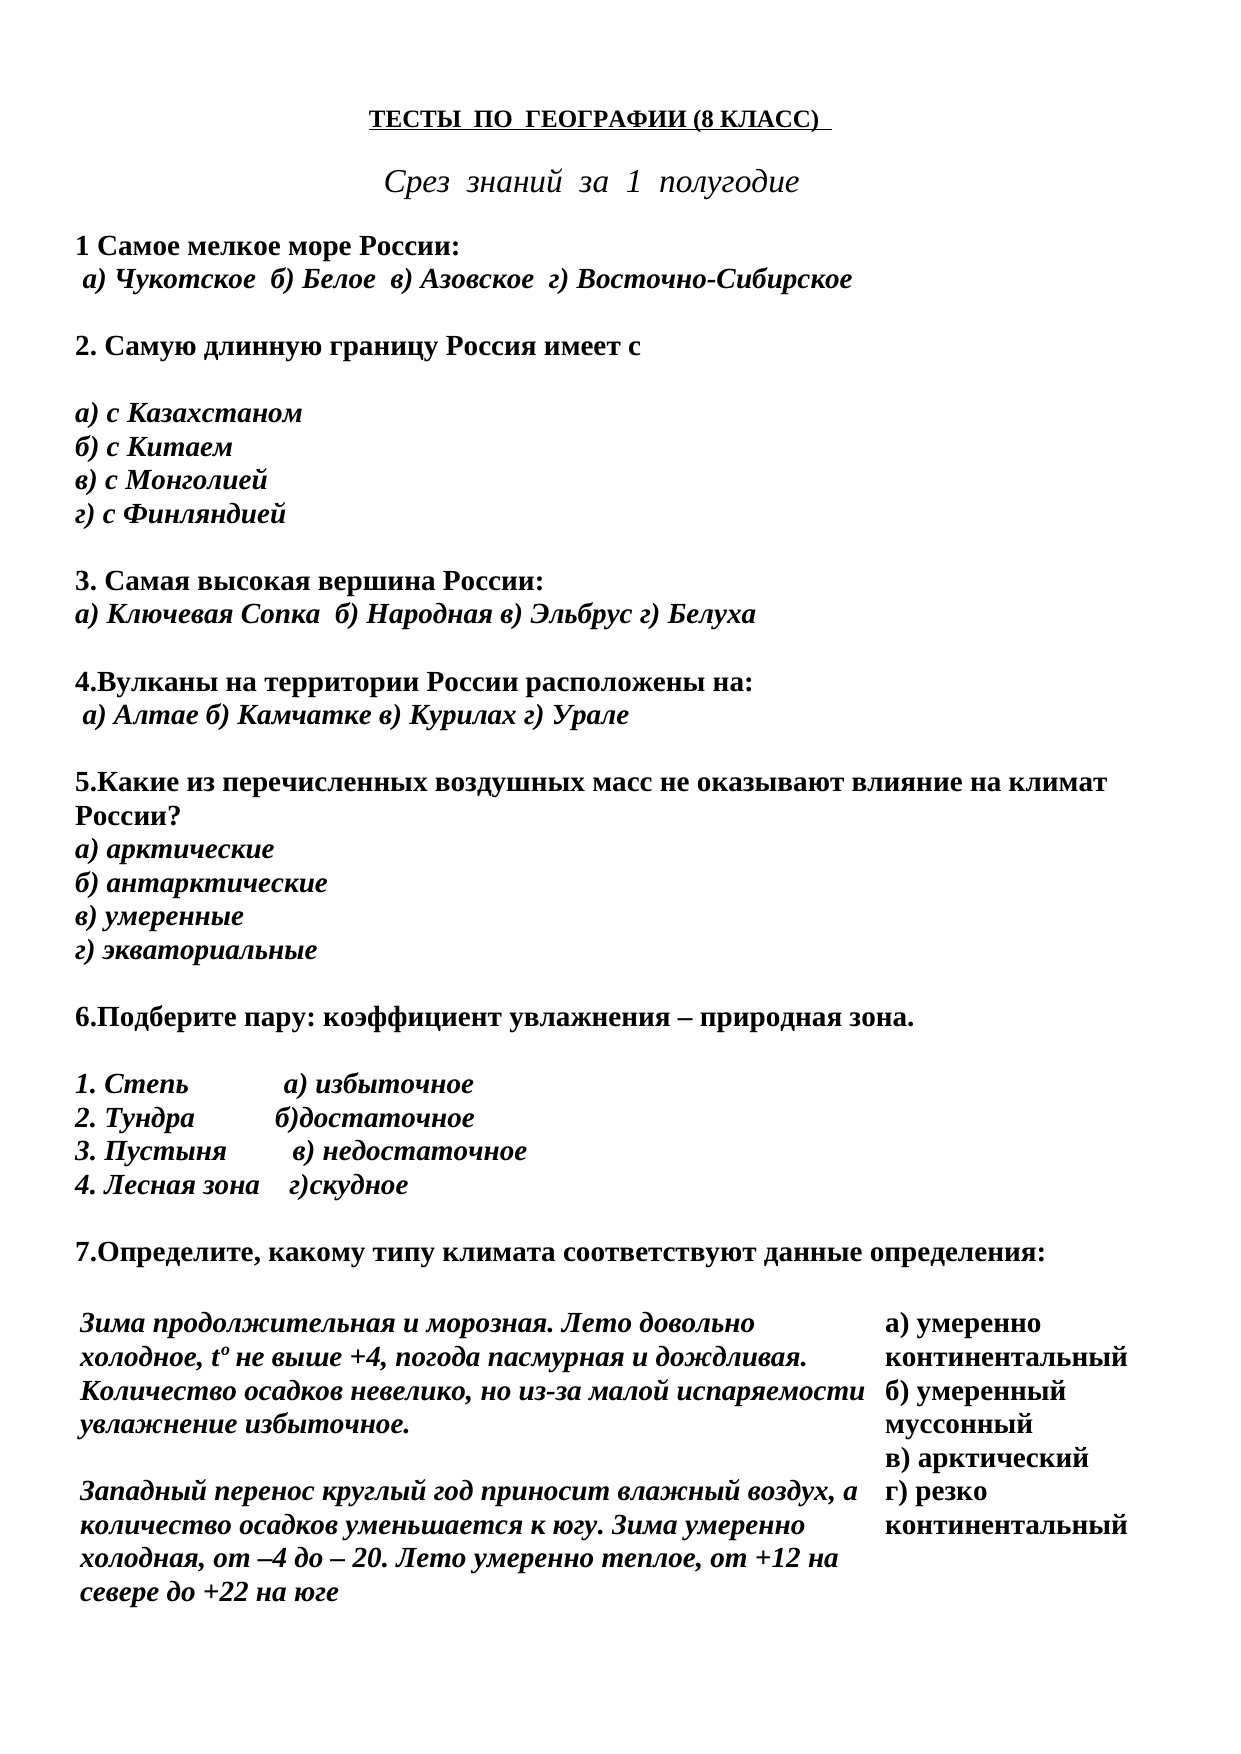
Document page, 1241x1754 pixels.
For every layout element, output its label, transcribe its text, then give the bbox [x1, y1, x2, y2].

text б) с Китаем [75, 429, 1165, 462]
text 2. Самую длинную границу Россия имеет с [75, 328, 1165, 362]
text 7.Определите, какому типу климата соответствуют данные определения: [75, 1234, 1165, 1267]
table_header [880, 1301, 1165, 1646]
text а) арктические [75, 831, 1165, 865]
text 3. Пустыня в) недостаточное [75, 1133, 1165, 1167]
text в) с Монголией [75, 462, 1165, 496]
text а) Чукотское б) Белое в) Азовское г) Восточно-Сибирское [75, 261, 1165, 295]
text а) с Казахстаном [75, 395, 1165, 429]
text 2. Тундра б)достаточное [75, 1100, 1165, 1133]
text 3. Самая высокая вершина России: [75, 563, 1165, 597]
text 4.Вулканы на территории России расположены на: [75, 664, 1165, 697]
text 4. Лесная зона г)скудное [75, 1167, 1165, 1200]
text а) Ключевая Сопка б) Народная в) Эльбрус г) Белуха [75, 597, 1165, 630]
text ТЕСТЫ ПО ГЕОГРАФИИ (8 КЛАСС) [75, 104, 1165, 132]
text б) антарктические [75, 865, 1165, 898]
text 5.Какие из перечисленных воздушных масс не оказывают влияние на климат России? [75, 764, 1165, 831]
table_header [75, 1301, 880, 1646]
text г) с Финляндией [75, 496, 1165, 529]
text в) умеренные [75, 898, 1165, 932]
text г) экваториальные [75, 932, 1165, 966]
text а) Алтае б) Камчатке в) Курилах г) Урале [75, 697, 1165, 731]
text 1 Самое мелкое море России: [75, 228, 1165, 261]
text Срез знаний за 1 полугодие [75, 161, 1165, 199]
text 1. Степь а) избыточное [75, 1066, 1165, 1100]
text 6.Подберите пару: коэффициент увлажнения – природная зона. [75, 999, 1165, 1033]
